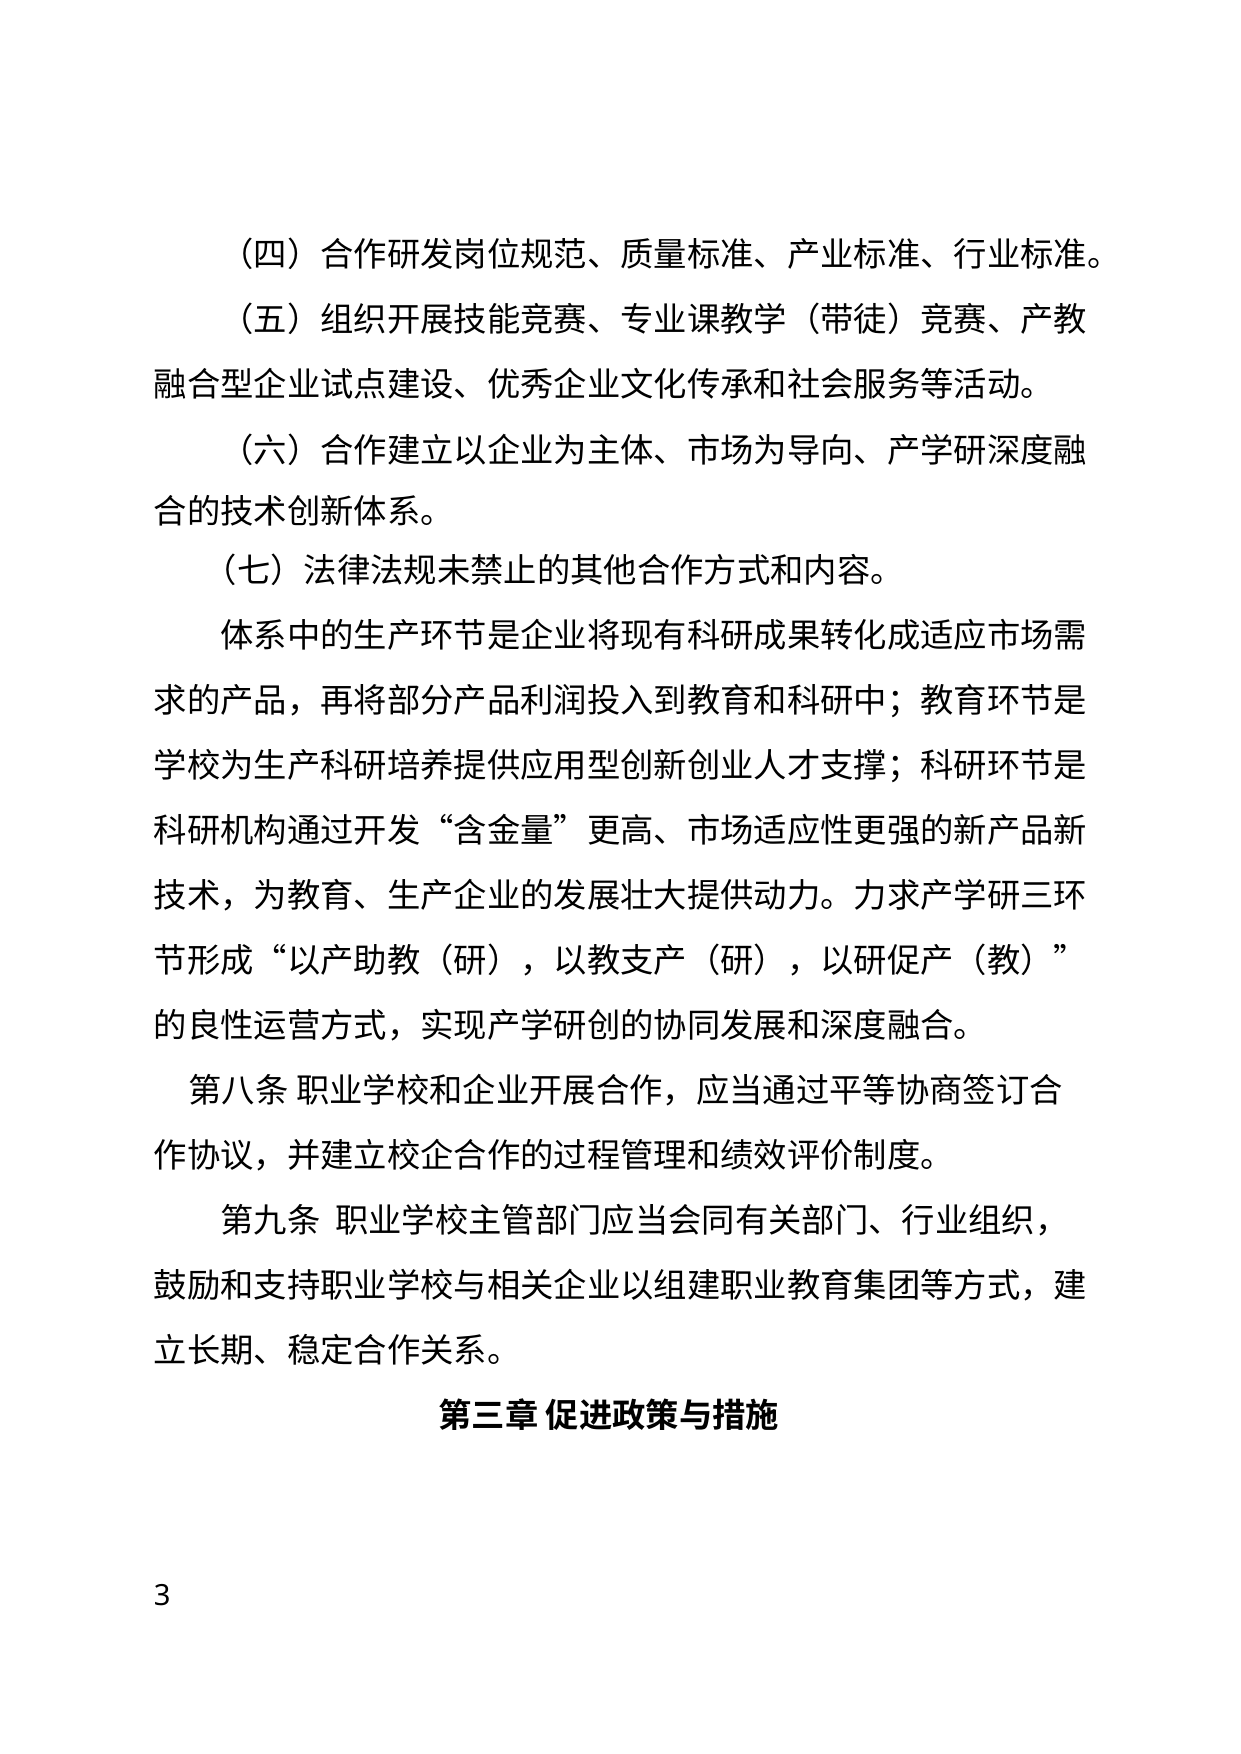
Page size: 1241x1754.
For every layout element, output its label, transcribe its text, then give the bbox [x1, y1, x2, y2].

text 第三章 促进政策与措施 [153, 1380, 1093, 1445]
text （五）组织开展技能竞赛、专业课教学（带徒）竞赛、产教融合型企业试点建设、优秀企业文化传承和社会服务等活动。 [153, 284, 1093, 414]
text 第九条 职业学校主管部门应当会同有关部门、行业组织，鼓励和支持职业学校与相关企业以组建职业教育集团等方式，建立长期、稳定合作关系。 [153, 1185, 1093, 1380]
text 第八条 职业学校和企业开展合作，应当通过平等协商签订合作协议，并建立校企合作的过程管理和绩效评价制度。 [153, 1055, 1093, 1185]
text 体系中的生产环节是企业将现有科研成果转化成适应市场需求的产品，再将部分产品利润投入到教育和科研中；教育环节是学校为生产科研培养提供应用型创新创业人才支撑；科研环节是科研机构通过开发“含金量”更高、市场适应性更强的新产品新技术，为教育、生产企业的发展壮大提供动力。力求产学研三环节形成“以产助教（研），以教支产（研），以研促产（教）”的良性运营方式，实现产学研创的协同发展和深度融合。 [153, 600, 1093, 1055]
text （六）合作建立以企业为主体、市场为导向、产学研深度融合的技术创新体系。 [153, 414, 1093, 535]
text （四）合作研发岗位规范、质量标准、产业标准、行业标准。 [153, 219, 1093, 284]
text （七）法律法规未禁止的其他合作方式和内容。 [153, 535, 1093, 600]
